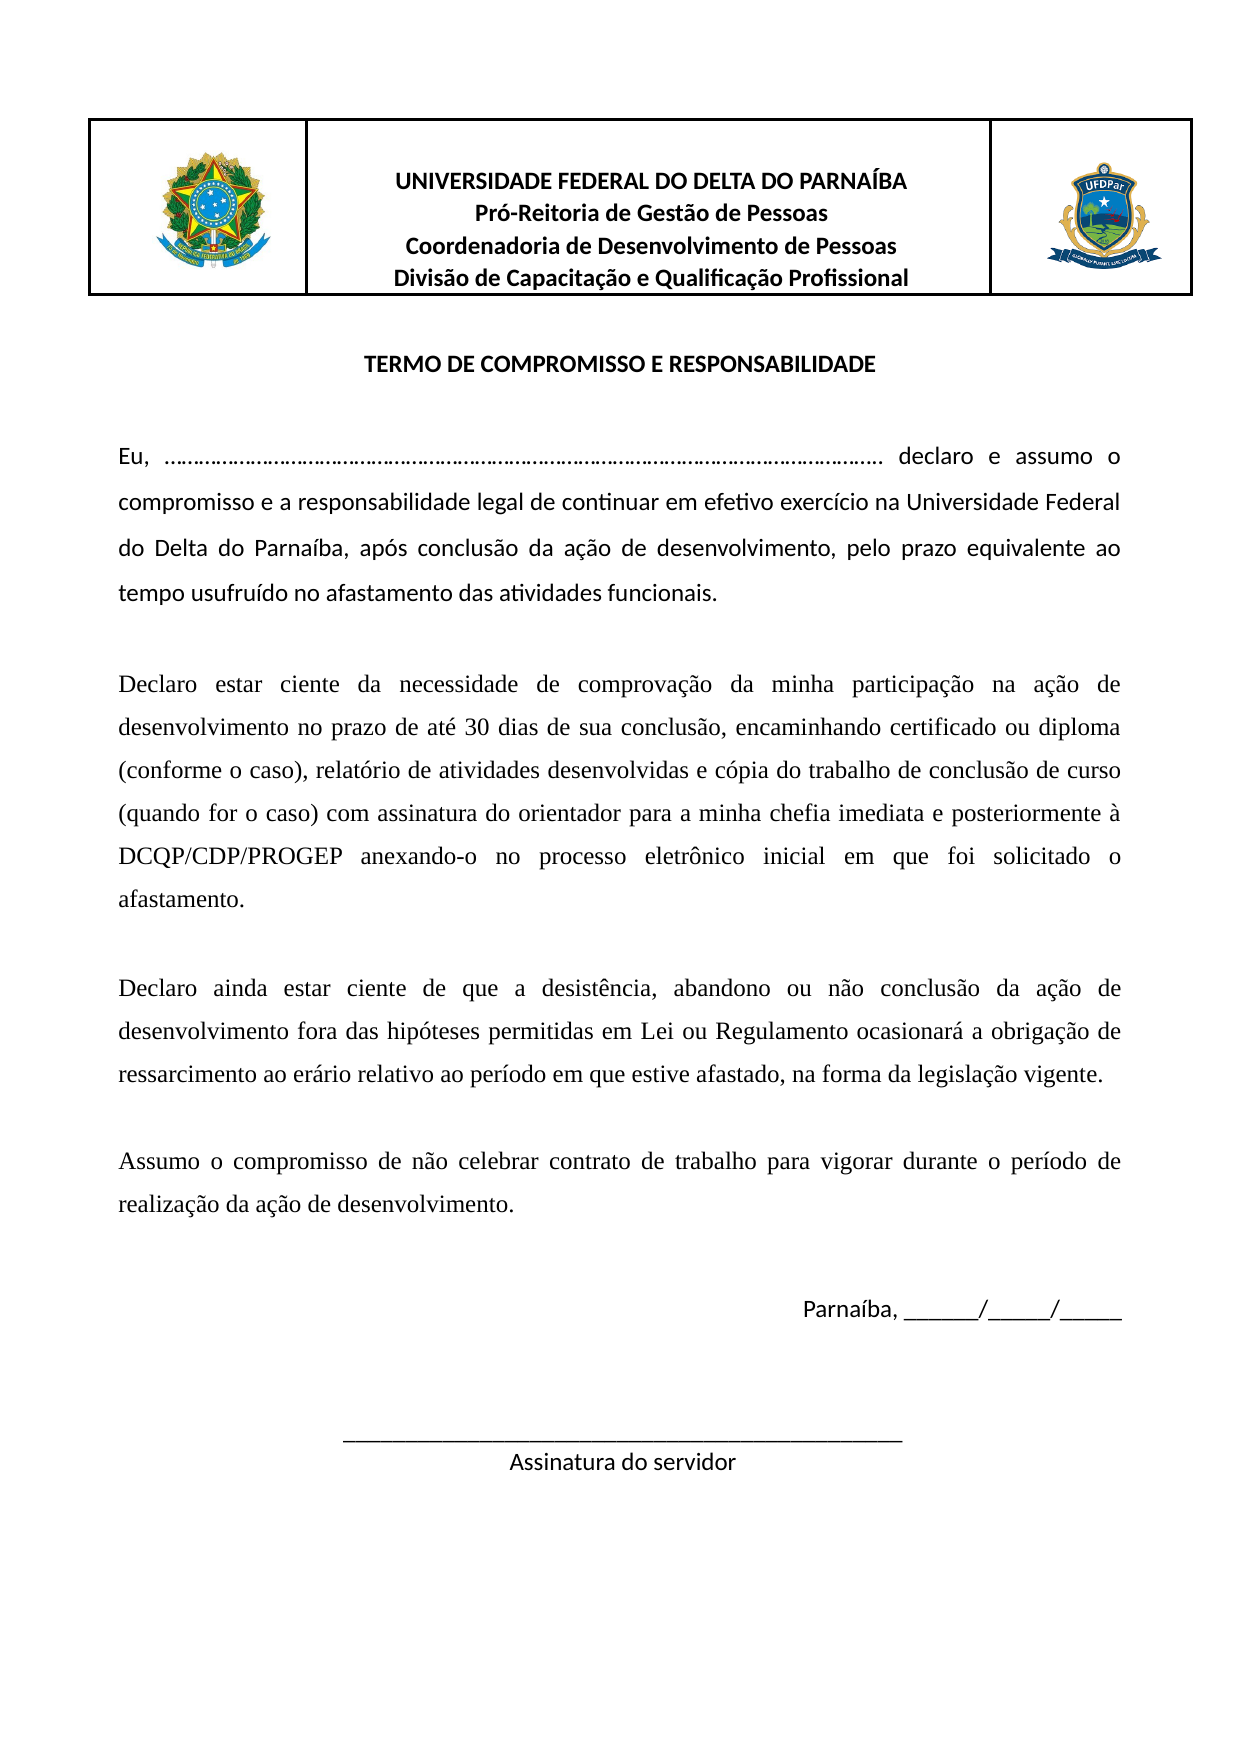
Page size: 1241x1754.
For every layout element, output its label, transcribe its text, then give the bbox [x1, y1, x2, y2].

text Eu, …………………………………………………………………………………………………………….. declaro e assumo o compromisso e a responsabilidade legal de continuar em efetivo exercício na Universidade Federal do Delta do Parnaíba, após conclusão da ação de desenvolvimento, pelo prazo equivalente ao tempo usufruído no afastamento das atividades funcionais. [118, 440, 1122, 608]
text Declaro ainda estar ciente de que a desistência, abandono ou não conclusão da ação de desenvolvimento fora das hipóteses permitidas em Lei ou Regulamento ocasionará a obrigação de ressarcimento ao erário relativo ao período em que estive afastado, na forma da legislação vigente. [118, 973, 1122, 1088]
table_header UNIVERSIDADE FEDERAL DO DELTA DO PARNAÍBA Pró-Reitoria de Gestão de Pessoas Coordenadoria de Desenvolvimento de Pessoas Divisão de Capacitação e Qualificação Profissional [308, 121, 989, 293]
picture [1034, 150, 1174, 282]
text Parnaíba, ______/_____/_____ [118, 1293, 1122, 1324]
text TERMO DE COMPROMISSO E RESPONSABILIDADE [118, 349, 1122, 379]
text _____________________________________________ [118, 1415, 1122, 1446]
text Assinatura do servidor [118, 1446, 1122, 1476]
table_header [91, 121, 305, 293]
table_header [992, 121, 1190, 293]
text Declaro estar ciente da necessidade de comprovação da minha participação na ação de desenvolvimento no prazo de até 30 dias de sua conclusão, encaminhando certificado ou diploma (conforme o caso), relatório de atividades desenvolvidas e cópia do trabalho de conclusão de curso (quando for o caso) com assinatura do orientador para a minha chefia imediata e posteriormente à DCQP/CDP/PROGEP anexando-o no processo eletrônico inicial em que foi solicitado o afastamento. [118, 669, 1122, 913]
text Assumo o compromisso de não celebrar contrato de trabalho para vigorar durante o período de realização da ação de desenvolvimento. [118, 1146, 1122, 1218]
picture [152, 150, 272, 270]
